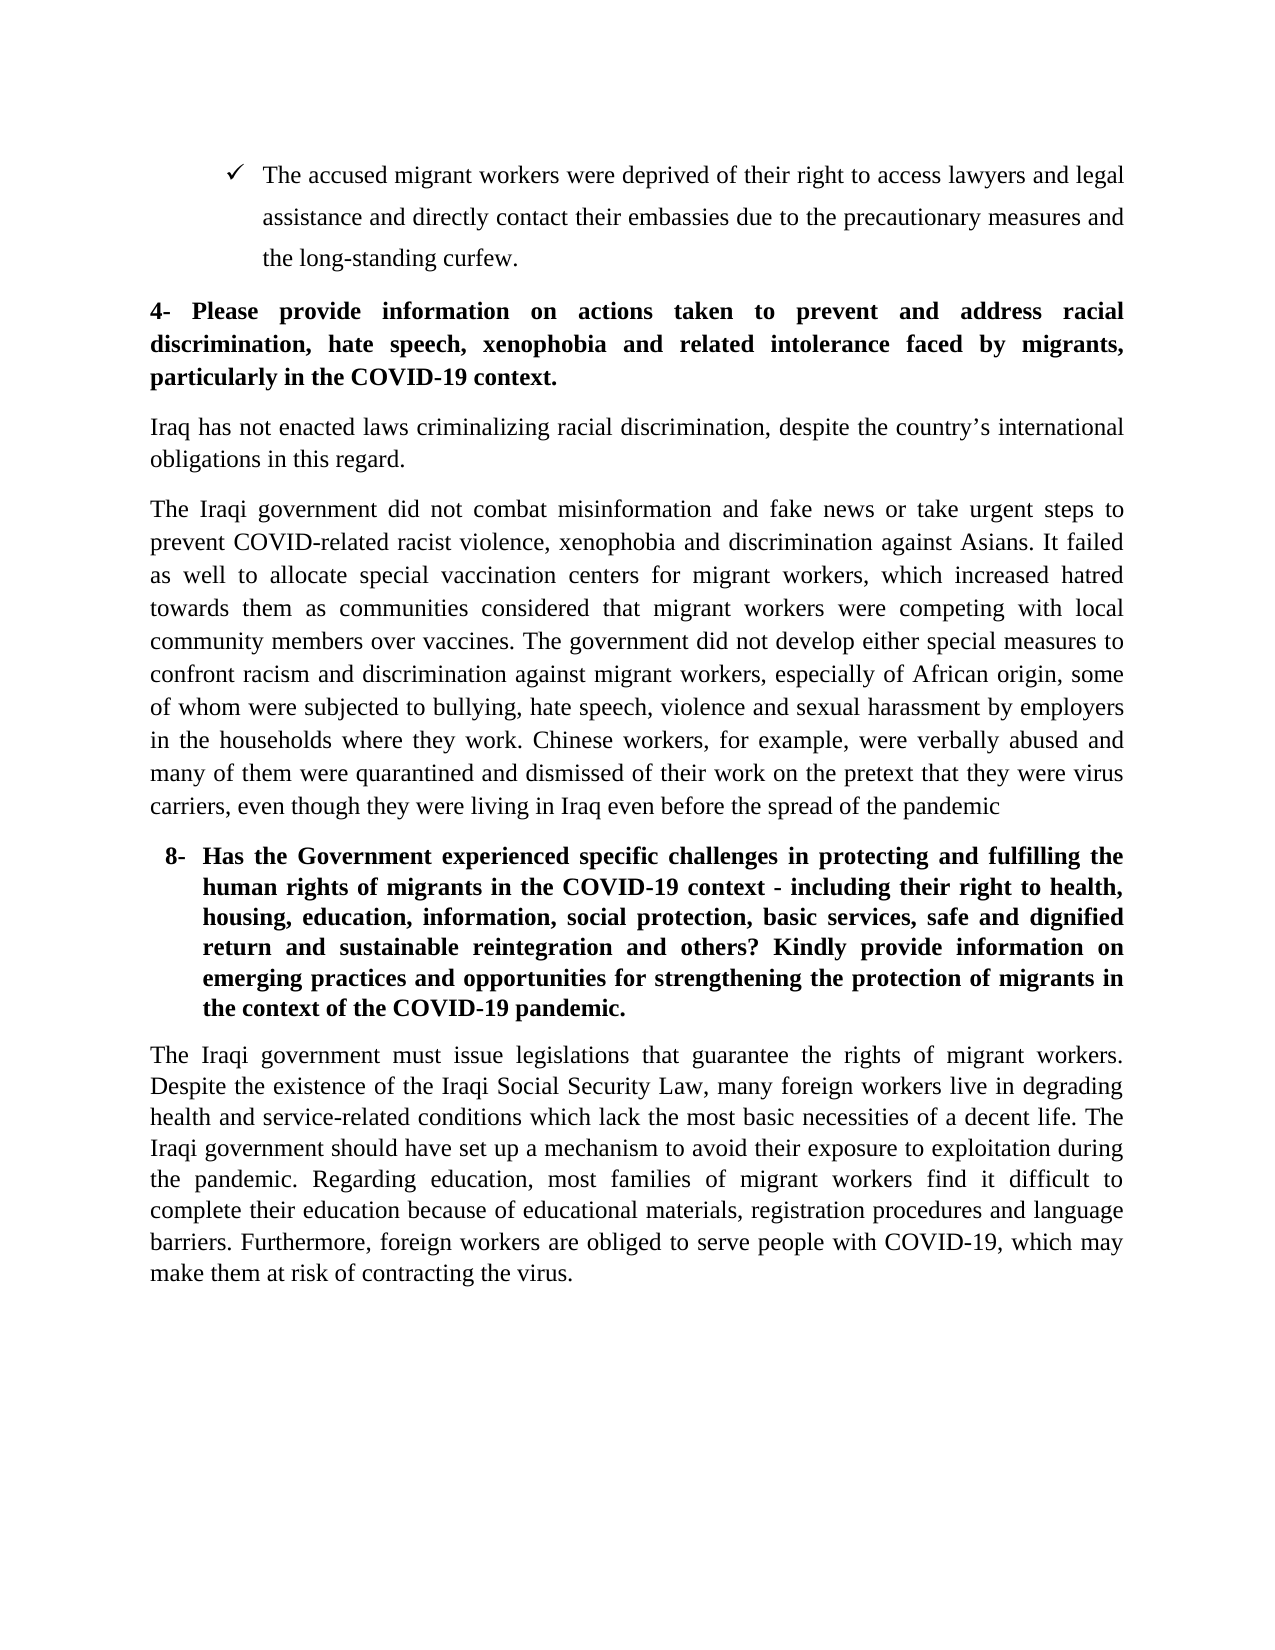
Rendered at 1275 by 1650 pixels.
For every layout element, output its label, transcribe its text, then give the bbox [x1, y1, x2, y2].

text The Iraqi government must issue legislations that guarantee the rights of migrant workers. Despite the existence of the Iraqi Social Security Law, many foreign workers live in degrading health and service-related conditions which lack the most basic necessities of a decent life. The Iraqi government should have set up a mechanism to avoid their exposure to exploitation during the pandemic. Regarding education, most families of migrant workers find it difficult to complete their education because of educational materials, registration procedures and language barriers. Furthermore, foreign workers are obliged to serve people with COVID-19, which may make them at risk of contracting the virus. [150, 1040, 1125, 1286]
text 4- Please provide information on actions taken to prevent and address racial discrimination, hate speech, xenophobia and related intolerance faced by migrants, particularly in the COVID-19 context. [150, 296, 1125, 391]
text Iraq has not enacted laws criminalizing racial discrimination, despite the country’s international obligations in this regard. [150, 412, 1125, 473]
list Has the Government experienced specific challenges in protecting and fulfilling the human rights of migrants in the COVID-19 context - including their right to health, housing, education, information, social protection, basic services, safe and dignified return and sustainable reintegration and others? Kindly provide information on emerging practices and opportunities for strengthening the protection of migrants in the context of the COVID-19 pandemic. [165, 841, 1125, 1022]
text The Iraqi government did not combat misinformation and fake news or take urgent steps to prevent COVID-related racist violence, xenophobia and discrimination against Asians. It failed as well to allocate special vaccination centers for migrant workers, which increased hatred towards them as communities considered that migrant workers were competing with local community members over vaccines. The government did not develop either special measures to confront racism and discrimination against migrant workers, especially of African origin, some of whom were subjected to bullying, hate speech, violence and sexual harassment by employers in the households where they work. Chinese workers, for example, were verbally abused and many of them were quarantined and dismissed of their work on the pretext that they were virus carriers, even though they were living in Iraq even before the spread of the pandemic [150, 494, 1125, 820]
list The accused migrant workers were deprived of their right to access lawyers and legal assistance and directly contact their embassies due to the precautionary measures and the long-standing curfew. [225, 150, 1125, 275]
